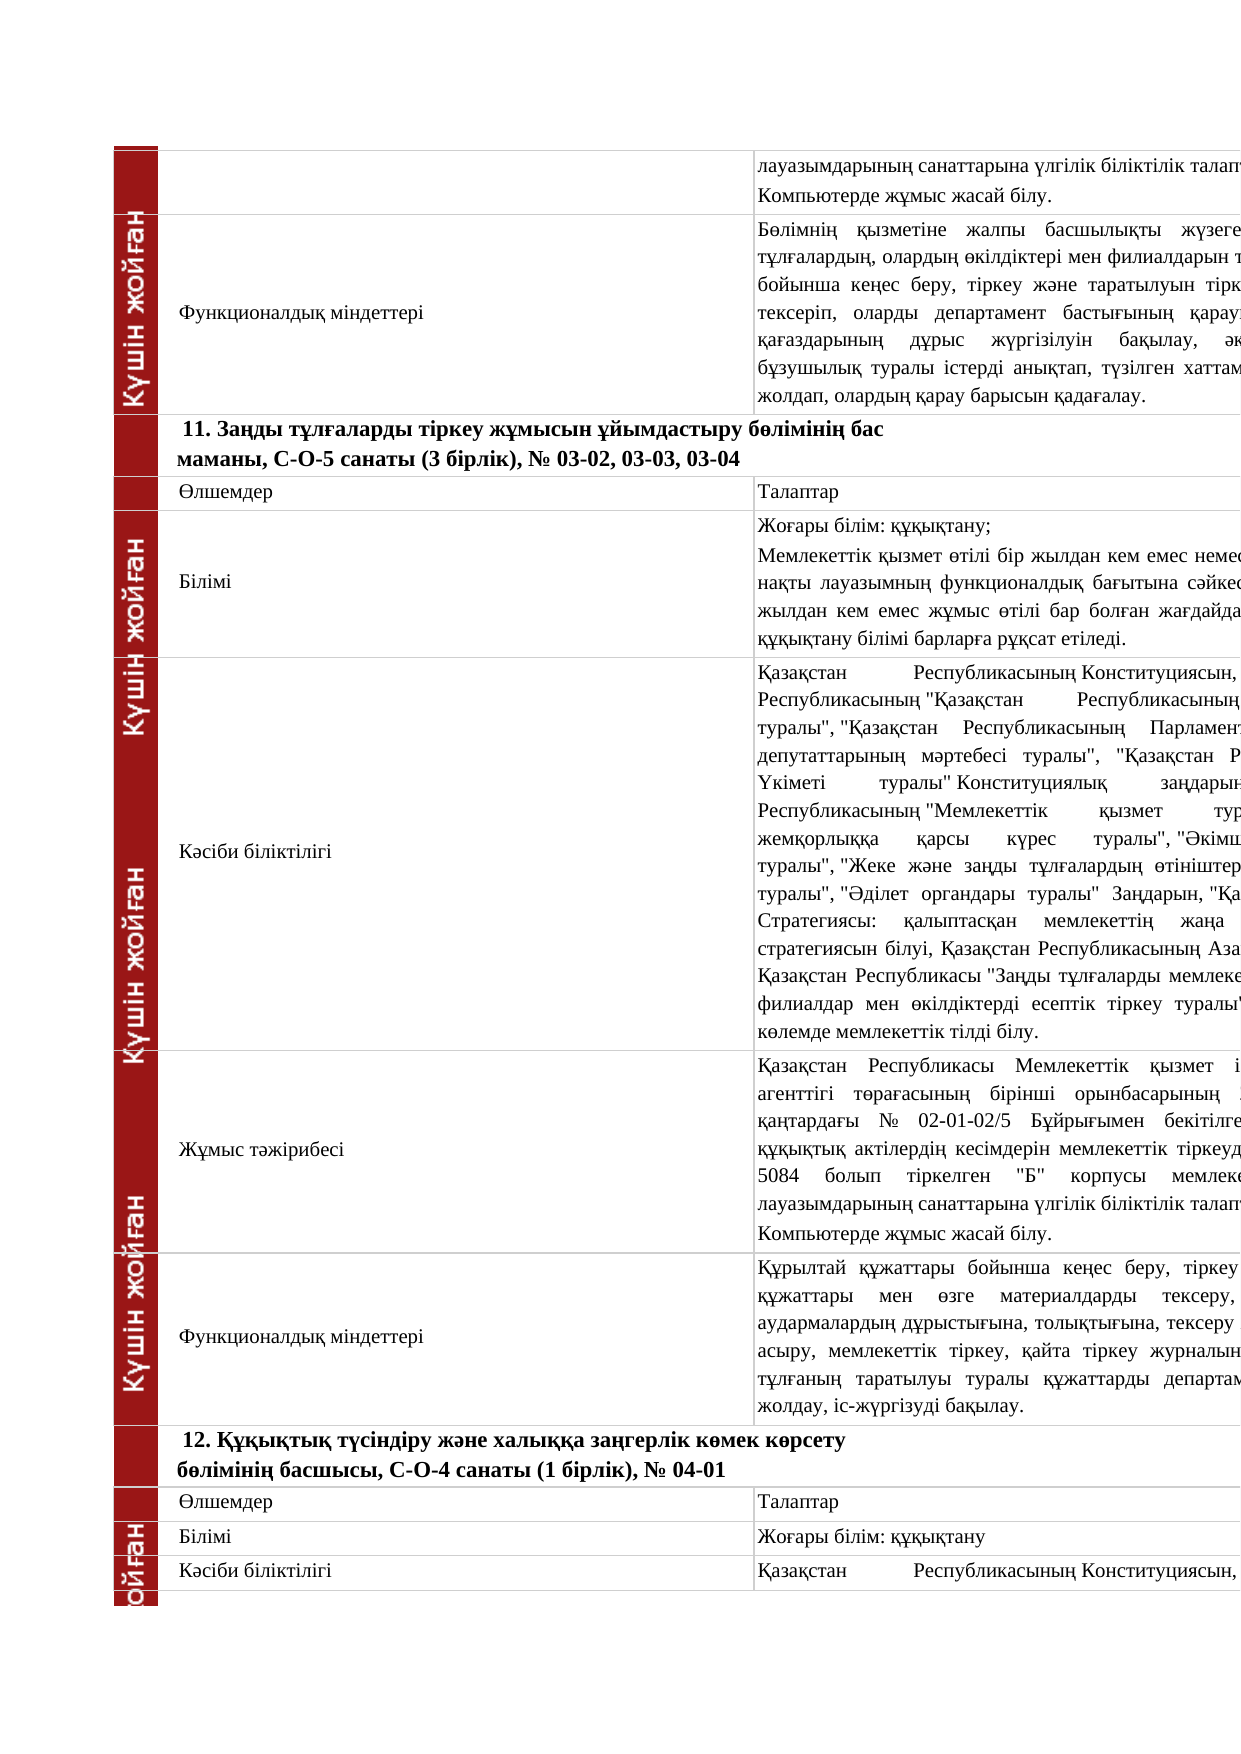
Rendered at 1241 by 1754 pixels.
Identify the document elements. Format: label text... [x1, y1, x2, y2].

picture [114, 146, 158, 150]
table_cell Жұмыс тәжірибесі [114, 1051, 753, 1252]
table_cell Кәсіби біліктілігі [114, 658, 753, 1050]
table_header Өлшемдер [114, 477, 753, 510]
picture [114, 472, 158, 476]
picture [114, 1482, 158, 1486]
table_cell Білімі [114, 1522, 753, 1555]
table_cell Функционалдық міндеттері [114, 215, 753, 414]
table_header Талаптар [755, 1488, 1240, 1521]
table_cell Жоғары білім: құқықтану; Мемлекеттік қызмет өтілі бір жылдан кем емес немесе осы санаттағы нақты лауазымның функционалдық бағытына сәйкес облыстарда екі жылдан кем емес жұмыс өтілі бар болған жағдайда ортадан кейінгі құқықтану білімі барларға рұқсат етіледі. [755, 511, 1240, 657]
text 11. Заңды тұлғаларды тіркеу жұмысын ұйымдастыру бөлімінің бас маманы, С-О-5 санаты (3 бірлік), № 03-02, 03-03, 03-04 [112, 415, 1128, 472]
text 12. Құқықтық түсіндіру және халыққа заңгерлік көмек көрсету бөлімінің басшысы, С-О-4 санаты (1 бірлік), № 04-01 [112, 1426, 1128, 1482]
table_cell Кәсіби біліктілігі [114, 1556, 753, 1589]
table_cell Құрылтай құжаттары бойынша кеңес беру, тіркеу үшін құрылтай құжаттары мен өзге материалдарды тексеру, мәліметтердің, аудармалардың дұрыстығына, толықтығына, тексеру жүргізуді жүзеге асыру, мемлекеттік тіркеу, қайта тіркеу журналын жүргізу, заңды тұлғаның таратылуы туралы құжаттарды департамент басшысына жолдау, іс-жүргізуді бақылау. [755, 1254, 1240, 1425]
table_cell Қазақстан Республикасының Конституциясын, Қазақстан Республикасының "Қазақстан Республикасының Президенті туралы", "Қазақстан Республикасының Парламентi және оның депутаттарының мәртебесi туралы", "Қазақстан Республикасының Үкіметі туралы" Конституциялық заңдарын, Қазақстан Республикасының "Мемлекеттік қызмет туралы", "Сыбайлас жемқорлыққа қарсы күрес туралы", "Әкімшілік рәсімдер туралы", "Жеке және заңды тұлғалардың өтiнiштерiн қарау тәртiбi туралы", "Әділет органдары туралы" Заңдарын, "Қазақстан – 2050" Стратегиясы: қалыптасқан мемлекеттің жаңа саяси бағыты стратегиясын білуі, Қазақстан Республикасының Азаматтық кодексін, Қазақстан Республикасы "Заңды тұлғаларды мемлекеттік тіркеу және филиалдар мен өкілдіктерді есептік тіркеу туралы" Заңын, қажетті көлемде мемлекеттік тілді білу. [755, 658, 1240, 1050]
table_cell Жоғары білім: құқықтану [755, 1522, 1240, 1555]
table_header Талаптар [755, 477, 1240, 510]
table_cell Білімі [114, 511, 753, 657]
table_cell Функционалдық міндеттері [114, 1254, 753, 1425]
table_cell Бөлімнің қызметіне жалпы басшылықты жүзеге асыру, заңды тұлғалардың, олардың өкілдіктері мен филиалдарын тіркеу мәселелері бойынша кеңес беру, тіркеу және таратылуын тіркеу бұйрықтарын тексеріп, оларды департамент бастығының қарауына жолдау, іс қағаздарының дұрыс жүргізілуін бақылау, әкімшілік құқық бұзушылық туралы істерді анықтап, түзілген хаттамаларды соттарға жолдап, олардың қарау барысын қадағалау. [755, 215, 1240, 414]
picture [114, 1591, 158, 1606]
table_cell Жұмыс тәжірибесі [114, 151, 753, 214]
table_header Өлшемдер [114, 1488, 753, 1521]
